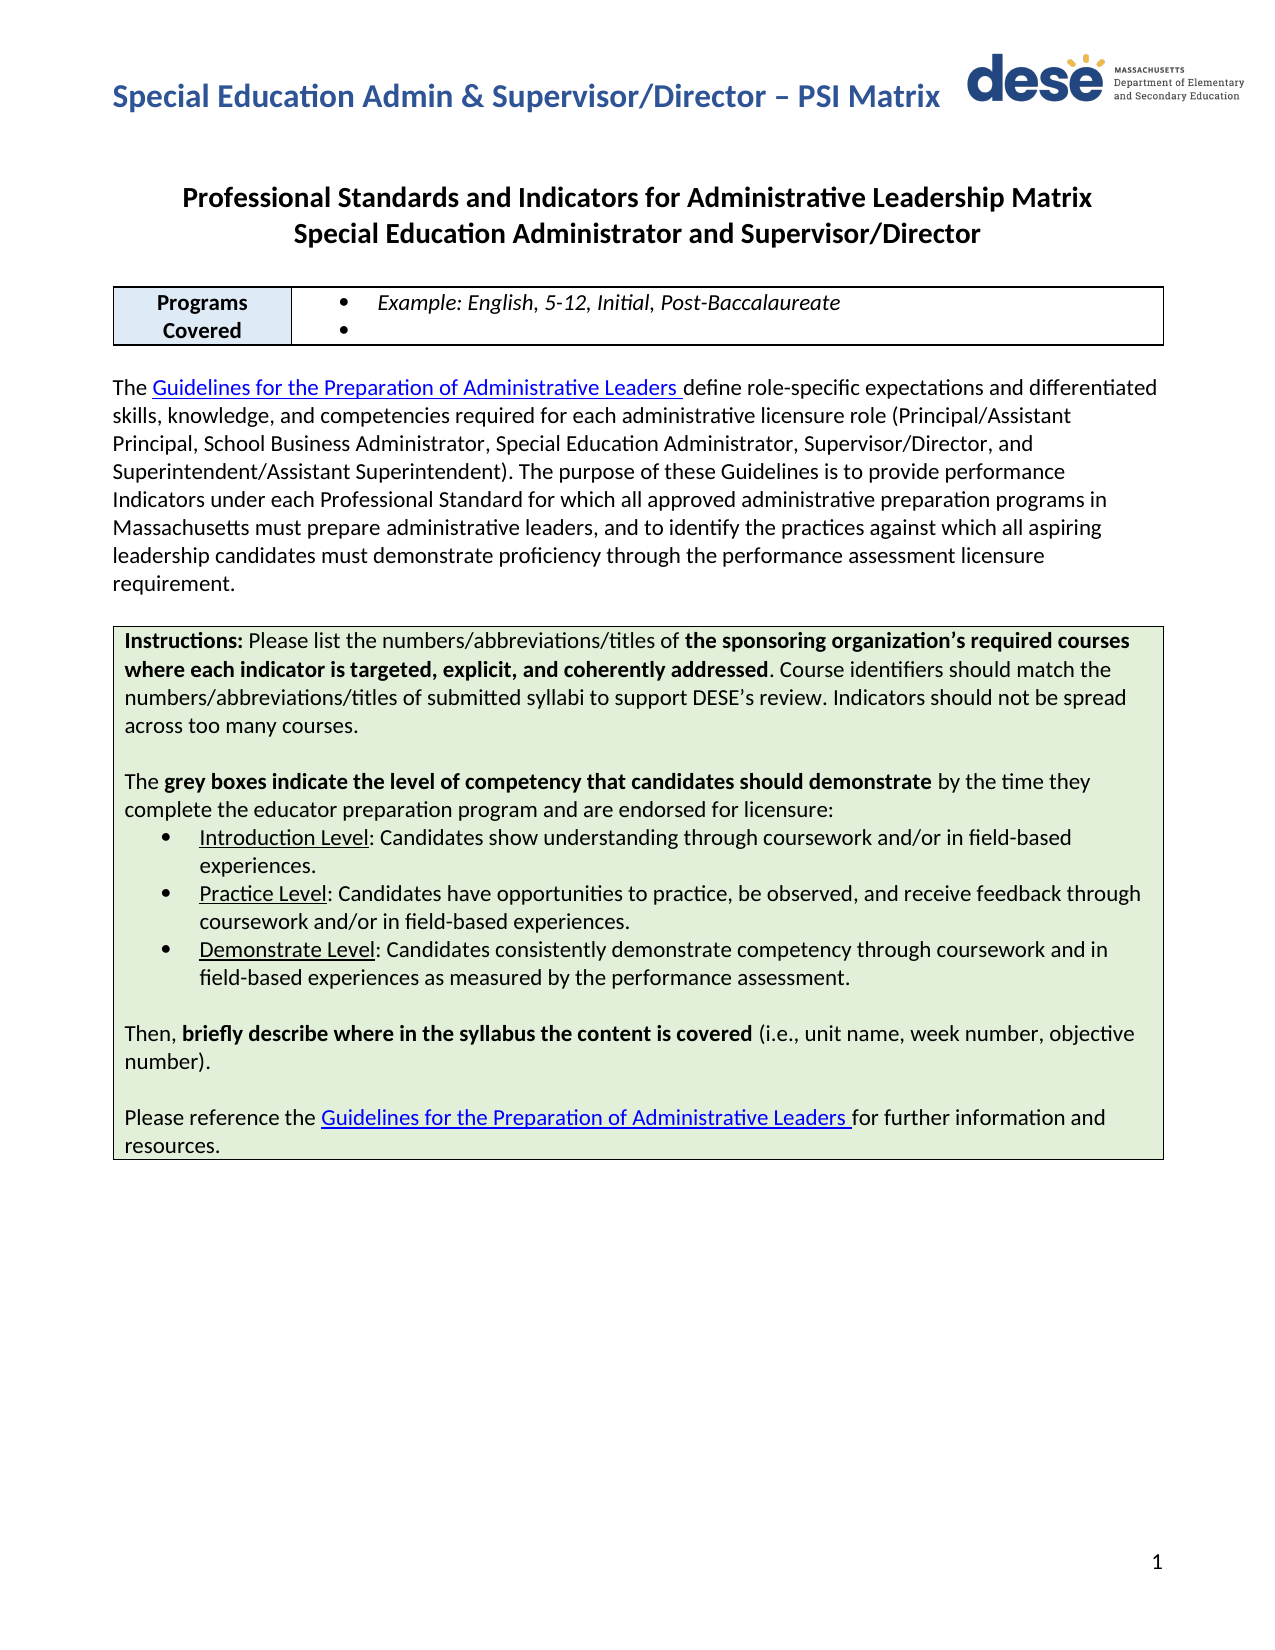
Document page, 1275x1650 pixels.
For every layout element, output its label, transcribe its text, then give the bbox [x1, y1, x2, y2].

text The Guidelines for the Preparation of Administrative Leaders define role-specific expectations and differentiated skills, knowledge, and competencies required for each administrative licensure role (Principal/Assistant Principal, School Business Administrator, Special Education Administrator, Supervisor/Director, and Superintendent/Assistant Superintendent). The purpose of these Guidelines is to provide performance Indicators under each Professional Standard for which all approved administrative preparation programs in Massachusetts must prepare administrative leaders, and to identify the practices against which all aspiring leadership candidates must demonstrate proficiency through the performance assessment licensure requirement. [112, 373, 1162, 598]
text Professional Standards and Indicators for Administrative Leadership Matrix [112, 179, 1162, 215]
table_header Example: English, 5-12, Initial, Post-Baccalaureate [292, 288, 1163, 344]
picture [959, 39, 1252, 123]
table_header Programs Covered [114, 288, 291, 344]
text Special Education Administrator and Supervisor/Director [112, 215, 1162, 251]
table_header Instructions: Please list the numbers/abbreviations/titles of the sponsoring organization’s required courses where each indicator is targeted, explicit, and coherently addressed. Course identifiers should match the numbers/abbreviations/titles of submitted syllabi to support DESE’s review. Indicators should not be spread across too many courses. The grey boxes indicate the level of competency that candidates should demonstrate by the time they complete the educator preparation program and are endorsed for licensure: Introduction Level: Candidates show understanding through coursework and/or in field-based experiences. Practice Level: Candidates have opportunities to practice, be observed, and receive feedback through coursework and/or in field-based experiences. Demonstrate Level: Candidates consistently demonstrate competency through coursework and in field-based experiences as measured by the performance assessment. Then, briefly describe where in the syllabus the content is covered (i.e., unit name, week number, objective number). Please reference the Guidelines for the Preparation of Administrative Leaders for further information and resources. [114, 627, 1163, 1159]
